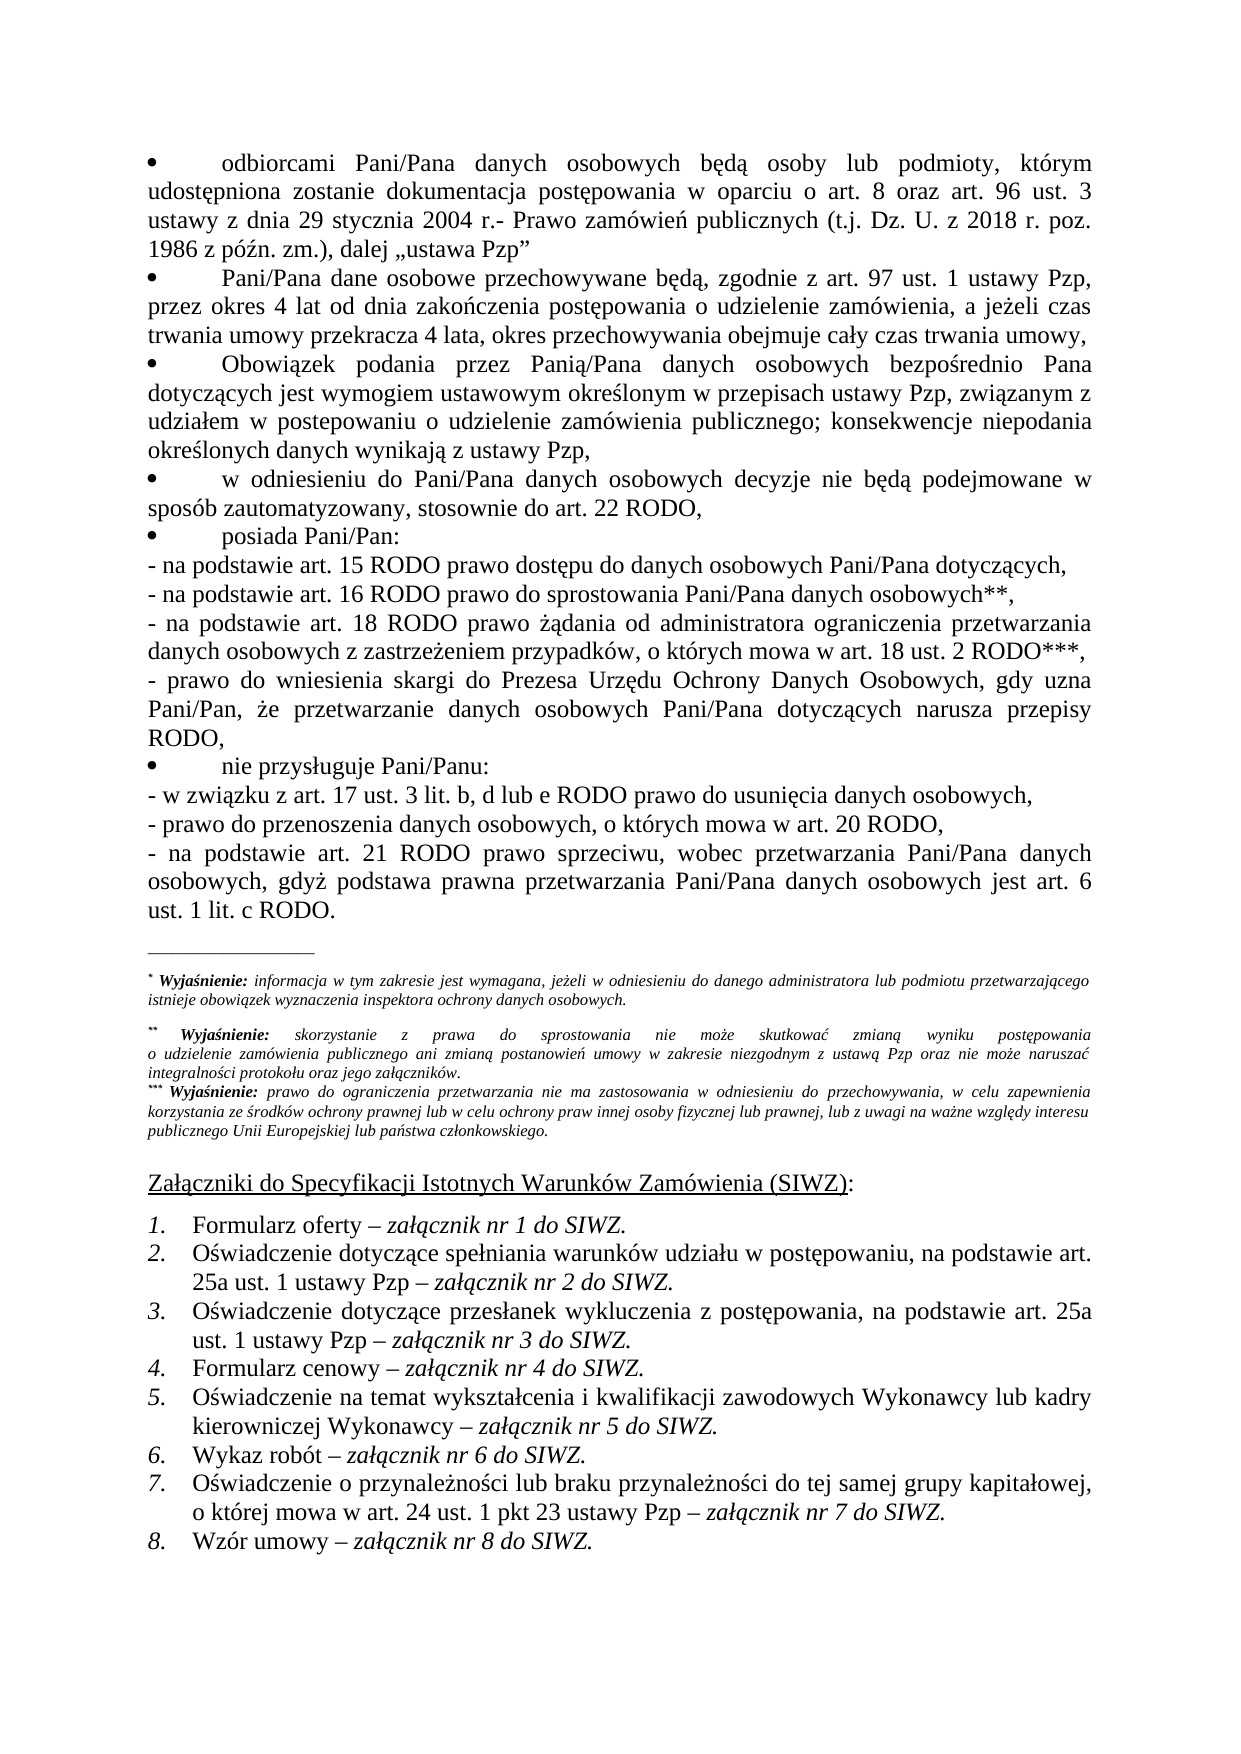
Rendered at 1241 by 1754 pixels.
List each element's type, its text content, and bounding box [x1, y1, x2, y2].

list ** Wyjaśnienie: skorzystanie z prawa do sprostowania nie może skutkować zmianą wyniku postępowania o udzielenie zamówienia publicznego ani zmianą postanowień umowy w zakresie niezgodnym z ustawą Pzp oraz nie może naruszać integralności protokołu oraz jego załączników. [148, 1025, 1093, 1082]
list Obowiązek podania przez Panią/Pana danych osobowych bezpośrednio Pana dotyczących jest wymogiem ustawowym określonym w przepisach ustawy Pzp, związanym z udziałem w postepowaniu o udzielenie zamówienia publicznego; konsekwencje niepodania określonych danych wynikają z ustawy Pzp, [148, 349, 1093, 464]
list Formularz oferty – załącznik nr 1 do SIWZ. [148, 1210, 1093, 1238]
text - prawo do przenoszenia danych osobowych, o których mowa w art. 20 RODO, [148, 809, 1093, 838]
text Załączniki do Specyfikacji Istotnych Warunków Zamówienia (SIWZ): [148, 1168, 1093, 1197]
text - w związku z art. 17 ust. 3 lit. b, d lub e RODO prawo do usunięcia danych osobowych, [148, 780, 1093, 809]
text - prawo do wniesienia skargi do Prezesa Urzędu Ochrony Danych Osobowych, gdy uzna Pani/Pan, że przetwarzanie danych osobowych Pani/Pana dotyczących narusza przepisy RODO, [148, 665, 1093, 751]
list Formularz cenowy – załącznik nr 4 do SIWZ. [148, 1353, 1093, 1382]
list odbiorcami Pani/Pana danych osobowych będą osoby lub podmioty, którym udostępniona zostanie dokumentacja postępowania w oparciu o art. 8 oraz art. 96 ust. 3 ustawy z dnia 29 stycznia 2004 r.- Prawo zamówień publicznych (t.j. Dz. U. z 2018 r. poz. 1986 z późn. zm.), dalej „ustawa Pzp” [148, 148, 1093, 263]
list Oświadczenie dotyczące spełniania warunków udziału w postępowaniu, na podstawie art. 25a ust. 1 ustawy Pzp – załącznik nr 2 do SIWZ. [148, 1238, 1093, 1296]
list Wykaz robót – załącznik nr 6 do SIWZ. [148, 1440, 1093, 1468]
list w odniesieniu do Pani/Pana danych osobowych decyzje nie będą podejmowane w sposób zautomatyzowany, stosownie do art. 22 RODO, [148, 464, 1093, 521]
list *** Wyjaśnienie: prawo do ograniczenia przetwarzania nie ma zastosowania w odniesieniu do przechowywania, w celu zapewnienia korzystania ze środków ochrony prawnej lub w celu ochrony praw innej osoby fizycznej lub prawnej, lub z uwagi na ważne względy interesu publicznego Unii Europejskiej lub państwa członkowskiego. [148, 1082, 1093, 1140]
text ____________________ [148, 936, 1093, 956]
list Wzór umowy – załącznik nr 8 do SIWZ. [148, 1526, 1093, 1555]
list Oświadczenie na temat wykształcenia i kwalifikacji zawodowych Wykonawcy lub kadry kierowniczej Wykonawcy – załącznik nr 5 do SIWZ. [148, 1382, 1093, 1440]
list Oświadczenie o przynależności lub braku przynależności do tej samej grupy kapitałowej, o której mowa w art. 24 ust. 1 pkt 23 ustawy Pzp – załącznik nr 7 do SIWZ. [148, 1468, 1093, 1526]
list Pani/Pana dane osobowe przechowywane będą, zgodnie z art. 97 ust. 1 ustawy Pzp, przez okres 4 lat od dnia zakończenia postępowania o udzielenie zamówienia, a jeżeli czas trwania umowy przekracza 4 lata, okres przechowywania obejmuje cały czas trwania umowy, [148, 263, 1093, 349]
list nie przysługuje Pani/Panu: [148, 751, 1093, 780]
list Oświadczenie dotyczące przesłanek wykluczenia z postępowania, na podstawie art. 25a ust. 1 ustawy Pzp – załącznik nr 3 do SIWZ. [148, 1296, 1093, 1353]
list posiada Pani/Pan: [148, 521, 1093, 550]
text - na podstawie art. 18 RODO prawo żądania od administratora ograniczenia przetwarzania danych osobowych z zastrzeżeniem przypadków, o których mowa w art. 18 ust. 2 RODO***, [148, 608, 1093, 665]
text - na podstawie art. 21 RODO prawo sprzeciwu, wobec przetwarzania Pani/Pana danych osobowych, gdyż podstawa prawna przetwarzania Pani/Pana danych osobowych jest art. 6 ust. 1 lit. c RODO. [148, 838, 1093, 924]
text * Wyjaśnienie: informacja w tym zakresie jest wymagana, jeżeli w odniesieniu do danego administratora lub podmiotu przetwarzającego istnieje obowiązek wyznaczenia inspektora ochrony danych osobowych. [148, 971, 1093, 1009]
text - na podstawie art. 16 RODO prawo do sprostowania Pani/Pana danych osobowych**, [148, 579, 1093, 608]
text - na podstawie art. 15 RODO prawo dostępu do danych osobowych Pani/Pana dotyczących, [148, 550, 1093, 579]
